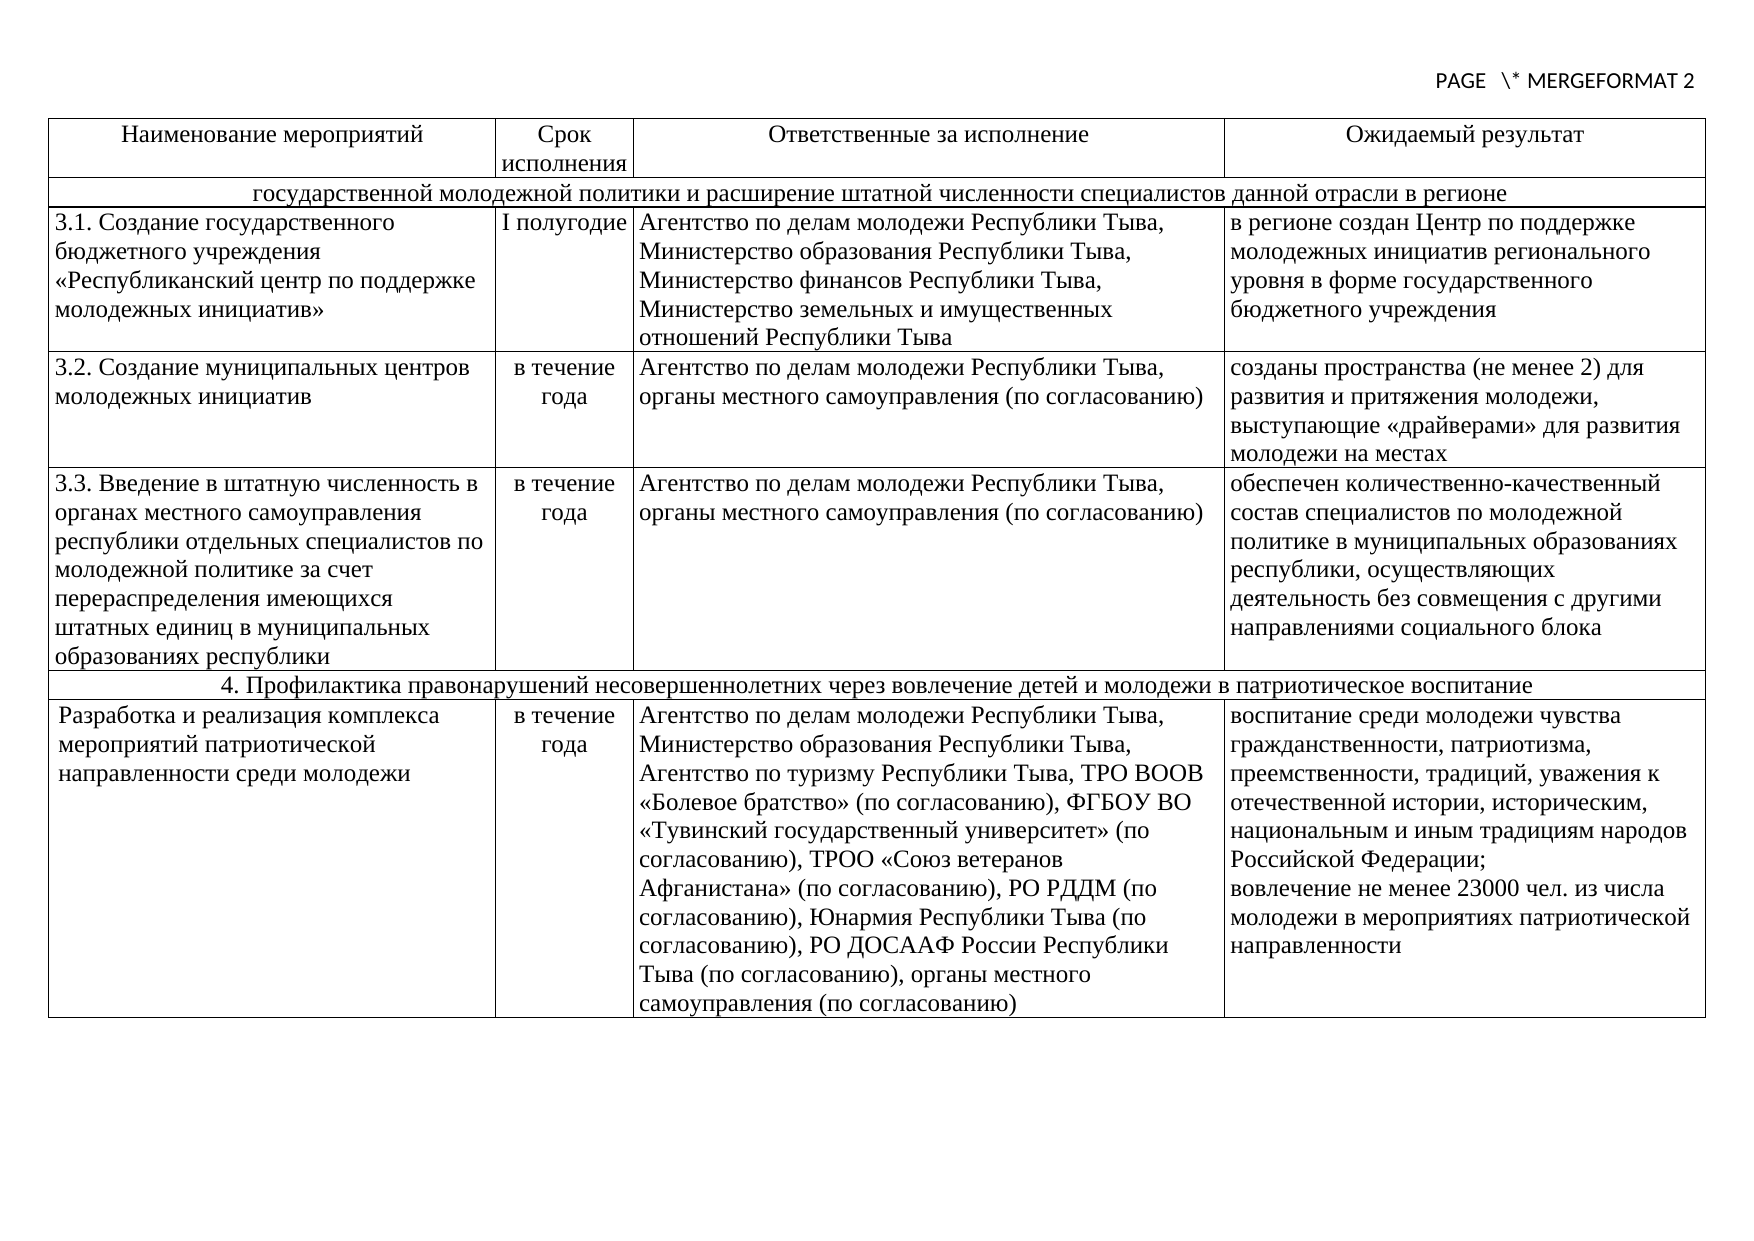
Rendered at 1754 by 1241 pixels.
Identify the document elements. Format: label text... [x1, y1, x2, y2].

table_cell созданы пространства (не менее 2) для развития и притяжения молодежи, выступающие «драйверами» для развития молодежи на местах [1225, 352, 1705, 467]
table_cell 4. Профилактика правонарушений несовершеннолетних через вовлечение детей и молодежи в патриотическое воспитание [49, 671, 1705, 699]
table_cell Агентство по делам молодежи Республики Тыва, Министерство образования Республики Тыва, Агентство по туризму Республики Тыва, ТРО ВООВ «Болевое братство» (по согласованию), ФГБОУ ВО «Тувинский государственный университет» (по согласованию), ТРОО «Союз ветеранов Афганистана» (по согласованию), РО РДДМ (по согласованию), Юнармия Республики Тыва (по согласованию), РО ДОСААФ России Республики Тыва (по согласованию), органы местного самоуправления (по согласованию) [634, 700, 1224, 1017]
table_cell в регионе создан Центр по поддержке молодежных инициатив регионального уровня в форме государственного бюджетного учреждения [1225, 208, 1705, 351]
table_header Наименование мероприятий [49, 119, 495, 177]
table_cell в течение года [496, 468, 633, 669]
table_cell 3.3. Введение в штатную численность в органах местного самоуправления республики отдельных специалистов по молодежной политике за счет перераспределения имеющихся штатных единиц в муниципальных образованиях республики [49, 468, 495, 669]
table_cell воспитание среди молодежи чувства гражданственности, патриотизма, преемственности, традиций, уважения к отечественной истории, историческим, национальным и иным традициям народов Российской Федерации; вовлечение не менее 23000 чел. из числа молодежи в мероприятиях патриотической направленности [1225, 700, 1705, 1017]
table_header Ожидаемый результат [1225, 119, 1705, 177]
table_cell 3.1. Создание государственного бюджетного учреждения «Республиканский центр по поддержке молодежных инициатив» [49, 208, 495, 351]
table_cell в течение года [496, 700, 633, 1017]
table_cell 3.2. Создание муниципальных центров молодежных инициатив [49, 352, 495, 467]
table_header Ответственные за исполнение [634, 119, 1224, 177]
table_cell Агентство по делам молодежи Республики Тыва, органы местного самоуправления (по согласованию) [634, 468, 1224, 669]
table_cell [49, 178, 1705, 206]
table_cell в течение года [496, 352, 633, 467]
table_cell I полугодие [496, 208, 633, 351]
table_cell Разработка и реализация комплекса мероприятий патриотической направленности среди молодежи [49, 700, 495, 1017]
table_cell обеспечен количественно-качественный состав специалистов по молодежной политике в муниципальных образованиях республики, осуществляющих деятельность без совмещения с другими направлениями социального блока [1225, 468, 1705, 669]
table_cell Агентство по делам молодежи Республики Тыва, Министерство образования Республики Тыва, Министерство финансов Республики Тыва, Министерство земельных и имущественных отношений Республики Тыва [634, 208, 1224, 351]
table_cell Агентство по делам молодежи Республики Тыва, органы местного самоуправления (по согласованию) [634, 352, 1224, 467]
table_header Срок исполнения [496, 119, 633, 177]
